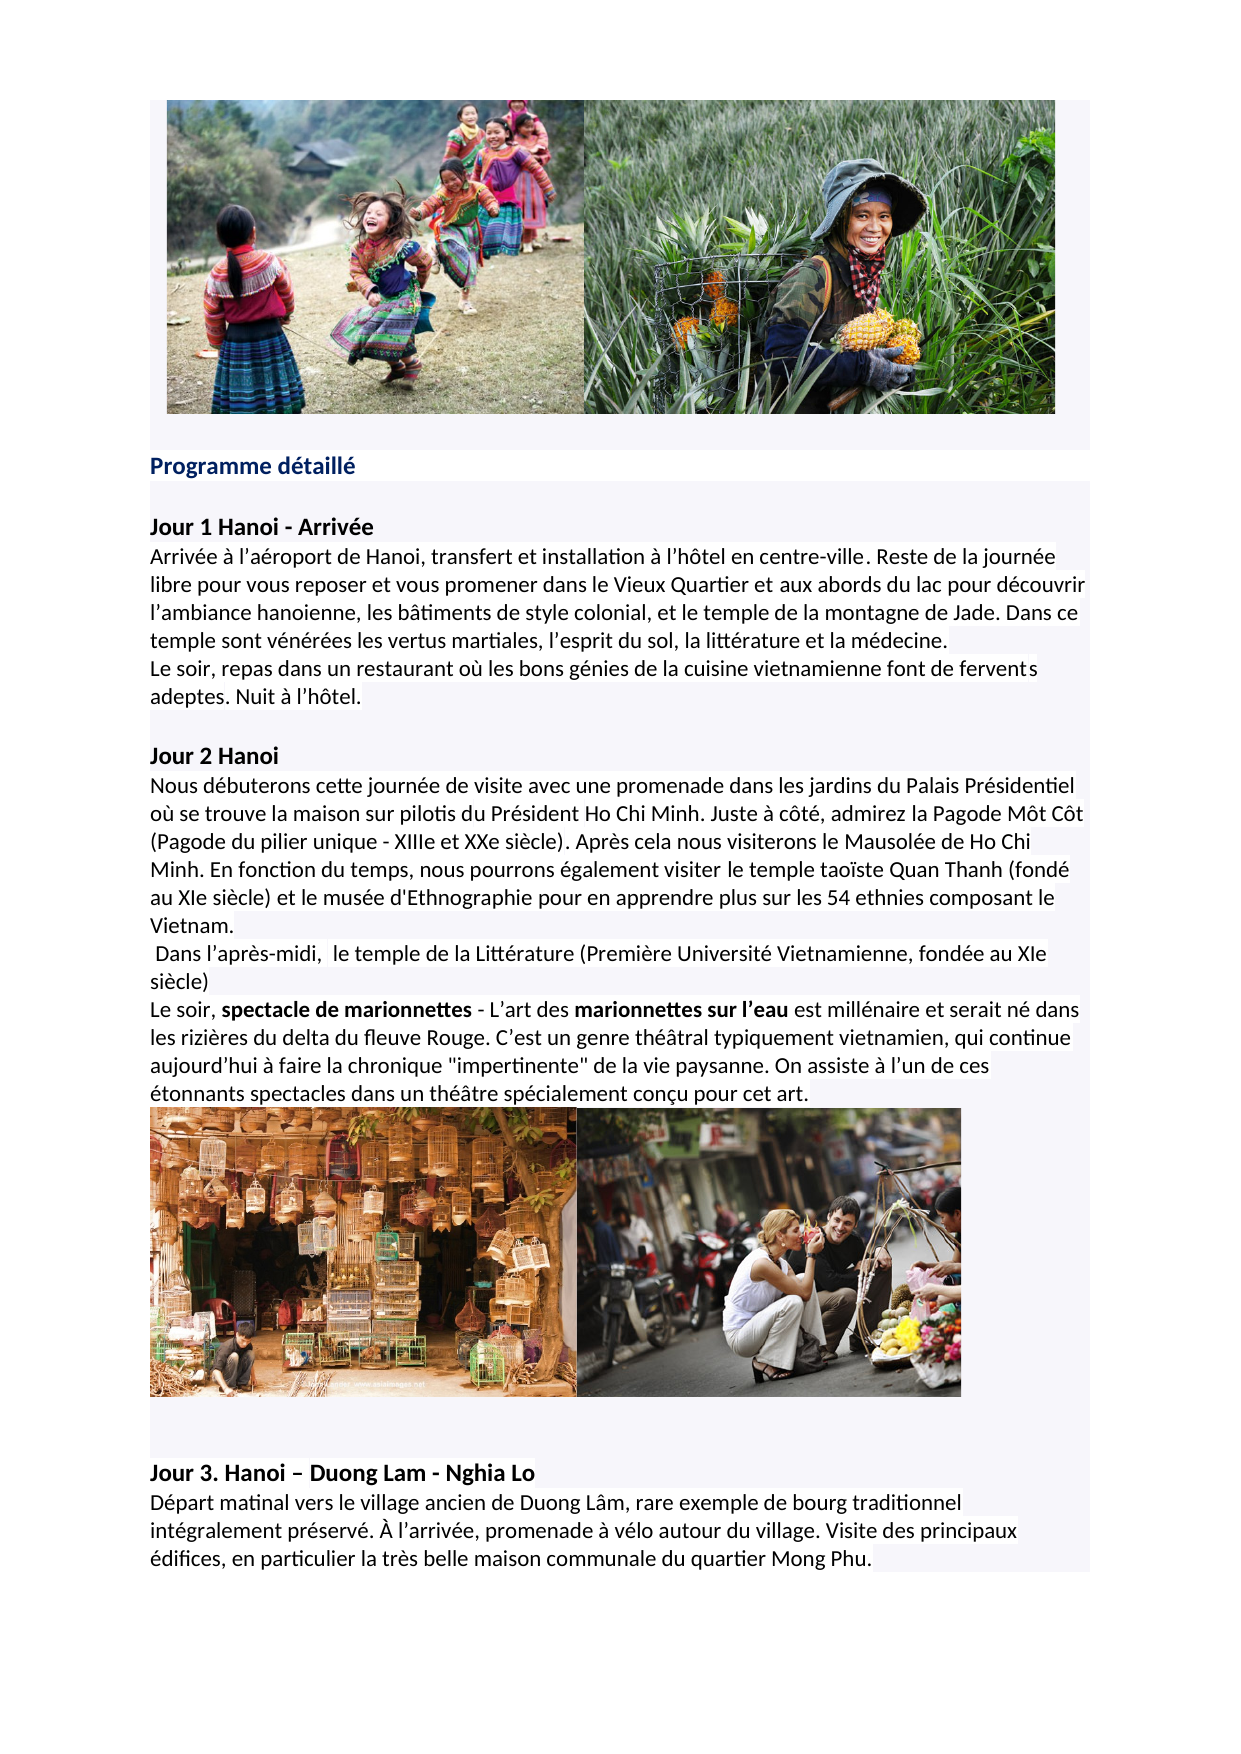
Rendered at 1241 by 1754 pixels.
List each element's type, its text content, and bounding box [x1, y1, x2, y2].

text Arrivée à l’aéroport de Hanoi, transfert et installation à l’hôtel en centre-ville. Reste de la journée libre pour vous reposer et vous promener dans le Vieux Quartier et aux abords du lac pour découvrir l’ambiance hanoienne, les bâtiments de style colonial, et le temple de la montagne de Jade. Dans ce temple sont vénérées les vertus martiales, l’esprit du sol, la littérature et la médecine. Le soir, repas dans un restaurant où les bons génies de la cuisine vietnamienne font de fervents adeptes. Nuit à l’hôtel. [362, 542, 1090, 710]
text Jour 2 Hanoi Nous débuterons cette journée de visite avec une promenade dans les jardins du Palais Présidentiel où se trouve la maison sur pilotis du Président Ho Chi Minh. Juste à côté, admirez la Pagode Môt Côt (Pagode du pilier unique - XIIIe et XXe siècle). Après cela nous visiterons le Mausolée de Ho Chi Minh. En fonction du temps, nous pourrons également visiter le temple taoïste Quan Thanh (fondé au XIe siècle) et le musée d'Ethnographie pour en apprendre plus sur les 54 ethnies composant le Vietnam. [150, 740, 1090, 939]
picture [166, 100, 1056, 414]
picture [150, 1107, 962, 1397]
text Dans l’après-midi, le temple de la Littérature (Première Université Vietnamienne, fondée au XIe siècle) Le soir, spectacle de marionnettes - L’art des marionnettes sur l’eau est millénaire et serait né dans les rizières du delta du fleuve Rouge. C’est un genre théâtral typiquement vietnamien, qui continue aujourd’hui à faire la chronique "impertinente" de la vie paysanne. On assiste à l’un de ces étonnants spectacles dans un théâtre spécialement conçu pour cet art. [209, 939, 1090, 1107]
text Programme détaillé [150, 450, 1090, 481]
text Jour 3. Hanoi – Duong Lam - Nghia Lo Départ matinal vers le village ancien de Duong Lâm, rare exemple de bourg traditionnel intégralement préservé. À l’arrivée, promenade à vélo autour du village. Visite des principaux édifices, en particulier la très belle maison communale du quartier Mong Phu. [535, 1458, 1090, 1572]
text Jour 1 Hanoi - Arrivée [150, 511, 1090, 542]
